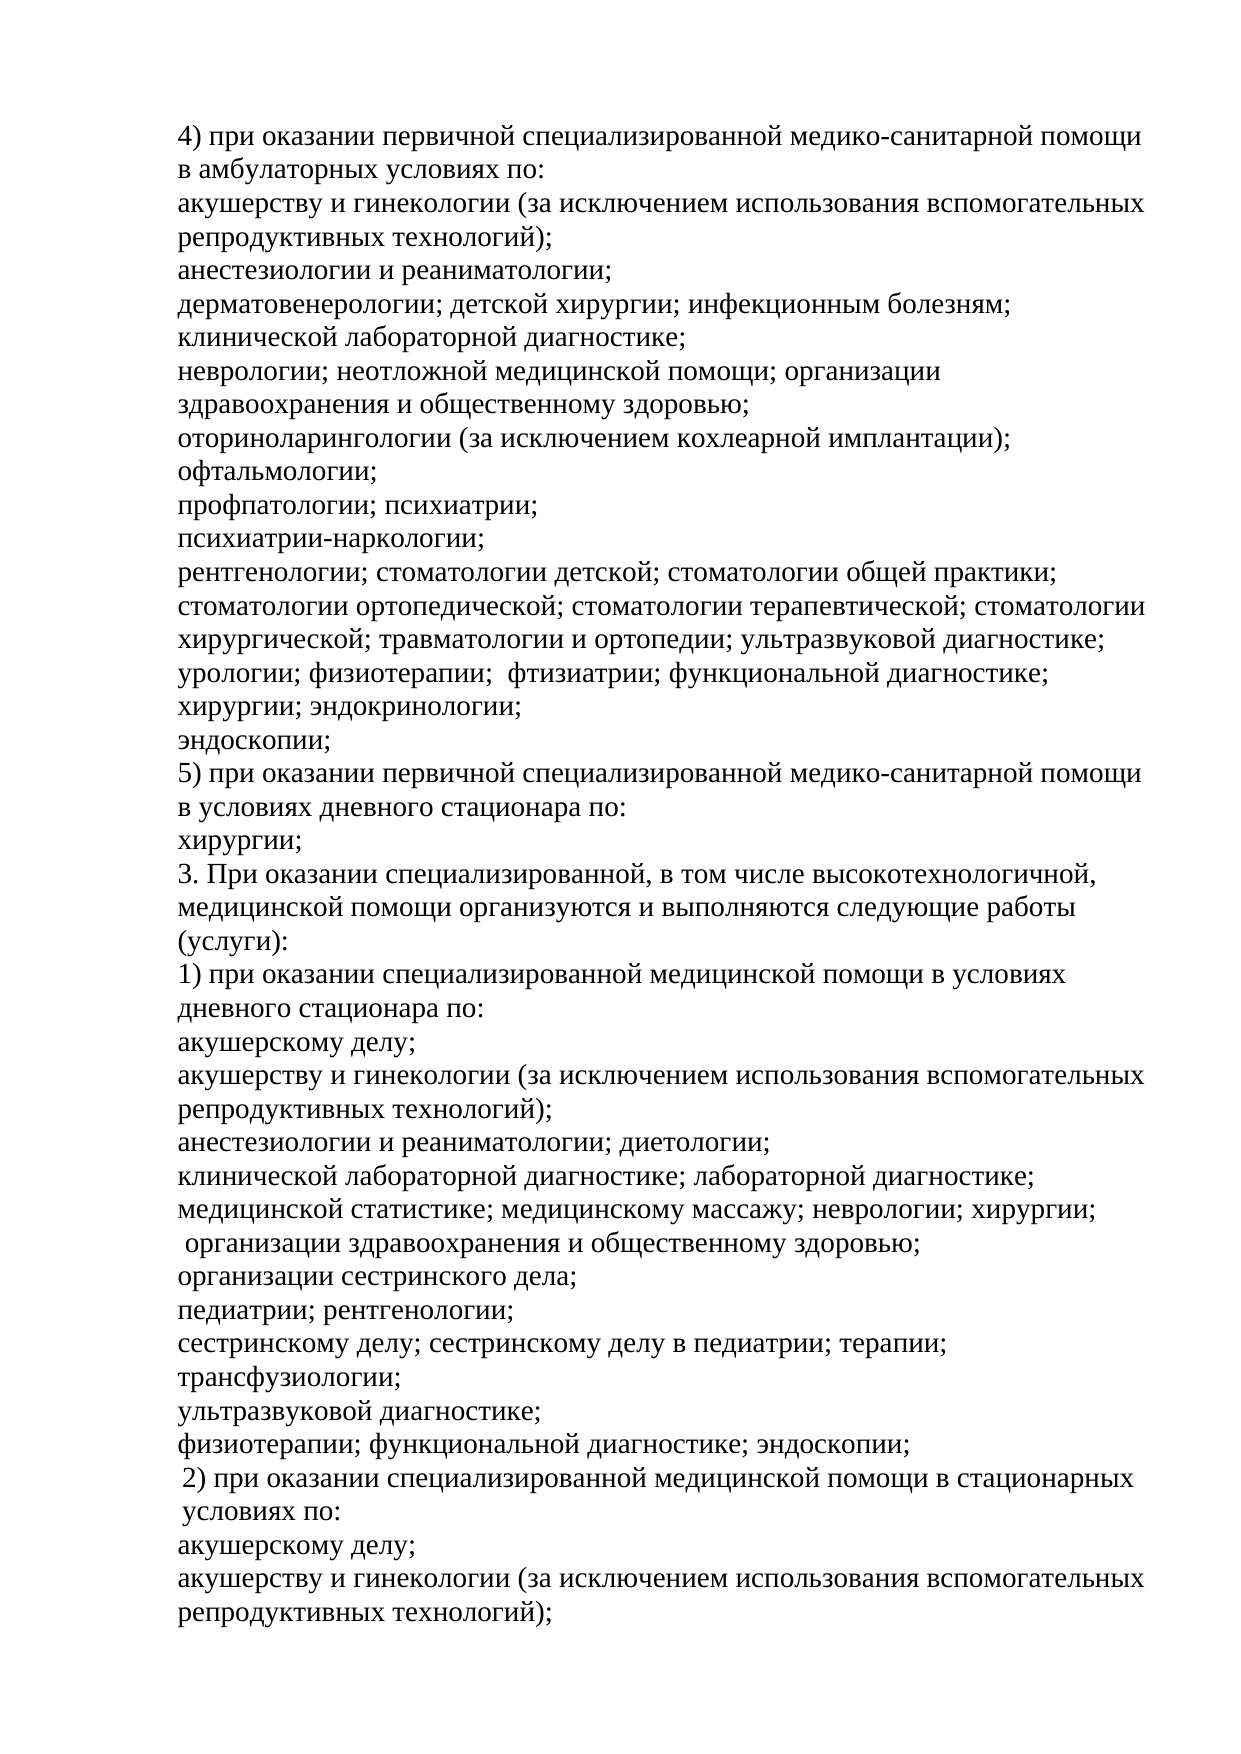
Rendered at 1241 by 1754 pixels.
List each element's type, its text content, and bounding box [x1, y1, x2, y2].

text профпатологии; психиатрии; [177, 487, 1152, 521]
text ультразвуковой диагностике; [177, 1393, 1152, 1426]
text акушерскому делу; [177, 1024, 1152, 1057]
text 4) при оказании первичной специализированной медико-санитарной помощи в амбулаторных условиях по: [177, 118, 1152, 185]
text анестезиологии и реаниматологии; [177, 252, 1152, 286]
text рентгенологии; стоматологии детской; стоматологии общей практики; стоматологии ортопедической; стоматологии терапевтической; стоматологии хирургической; травматологии и ортопедии; ультразвуковой диагностике; урологии; физиотерапии; фтизиатрии; функциональной диагностике; хирургии; эндокринологии; [177, 554, 1152, 722]
text хирургии; [177, 822, 1152, 856]
text клинической лабораторной диагностике; лабораторной диагностике; медицинской статистике; медицинскому массажу; неврологии; хирургии; [177, 1158, 1152, 1225]
text 5) при оказании первичной специализированной медико-санитарной помощи в условиях дневного стационара по: [177, 755, 1152, 822]
text оториноларингологии (за исключением кохлеарной имплантации); офтальмологии; [177, 420, 1152, 487]
text акушерству и гинекологии (за исключением использования вспомогательных репродуктивных технологий); [177, 1560, 1152, 1627]
text психиатрии-наркологии; [177, 521, 1152, 554]
text эндоскопии; [177, 722, 1152, 755]
text педиатрии; рентгенологии; [177, 1292, 1152, 1326]
text организации сестринского дела; [177, 1258, 1152, 1292]
text сестринскому делу; сестринскому делу в педиатрии; терапии; [177, 1326, 1152, 1359]
text 2) при оказании специализированной медицинской помощи в стационарных условиях по: [182, 1460, 1152, 1527]
text неврологии; неотложной медицинской помощи; организации здравоохранения и общественному здоровью; [177, 353, 1152, 420]
text акушерскому делу; [177, 1527, 1152, 1560]
text дерматовенерологии; детской хирургии; инфекционным болезням; клинической лабораторной диагностике; [177, 286, 1152, 353]
text 3. При оказании специализированной, в том числе высокотехнологичной, медицинской помощи организуются и выполняются следующие работы (услуги): [177, 856, 1152, 957]
text организации здравоохранения и общественному здоровью; [177, 1225, 1152, 1258]
text 1) при оказании специализированной медицинской помощи в условиях дневного стационара по: [177, 957, 1152, 1024]
text акушерству и гинекологии (за исключением использования вспомогательных репродуктивных технологий); [177, 1057, 1152, 1124]
text акушерству и гинекологии (за исключением использования вспомогательных репродуктивных технологий); [177, 185, 1152, 252]
text анестезиологии и реаниматологии; диетологии; [177, 1124, 1152, 1158]
text физиотерапии; функциональной диагностике; эндоскопии; [177, 1426, 1152, 1460]
text трансфузиологии; [177, 1359, 1152, 1393]
